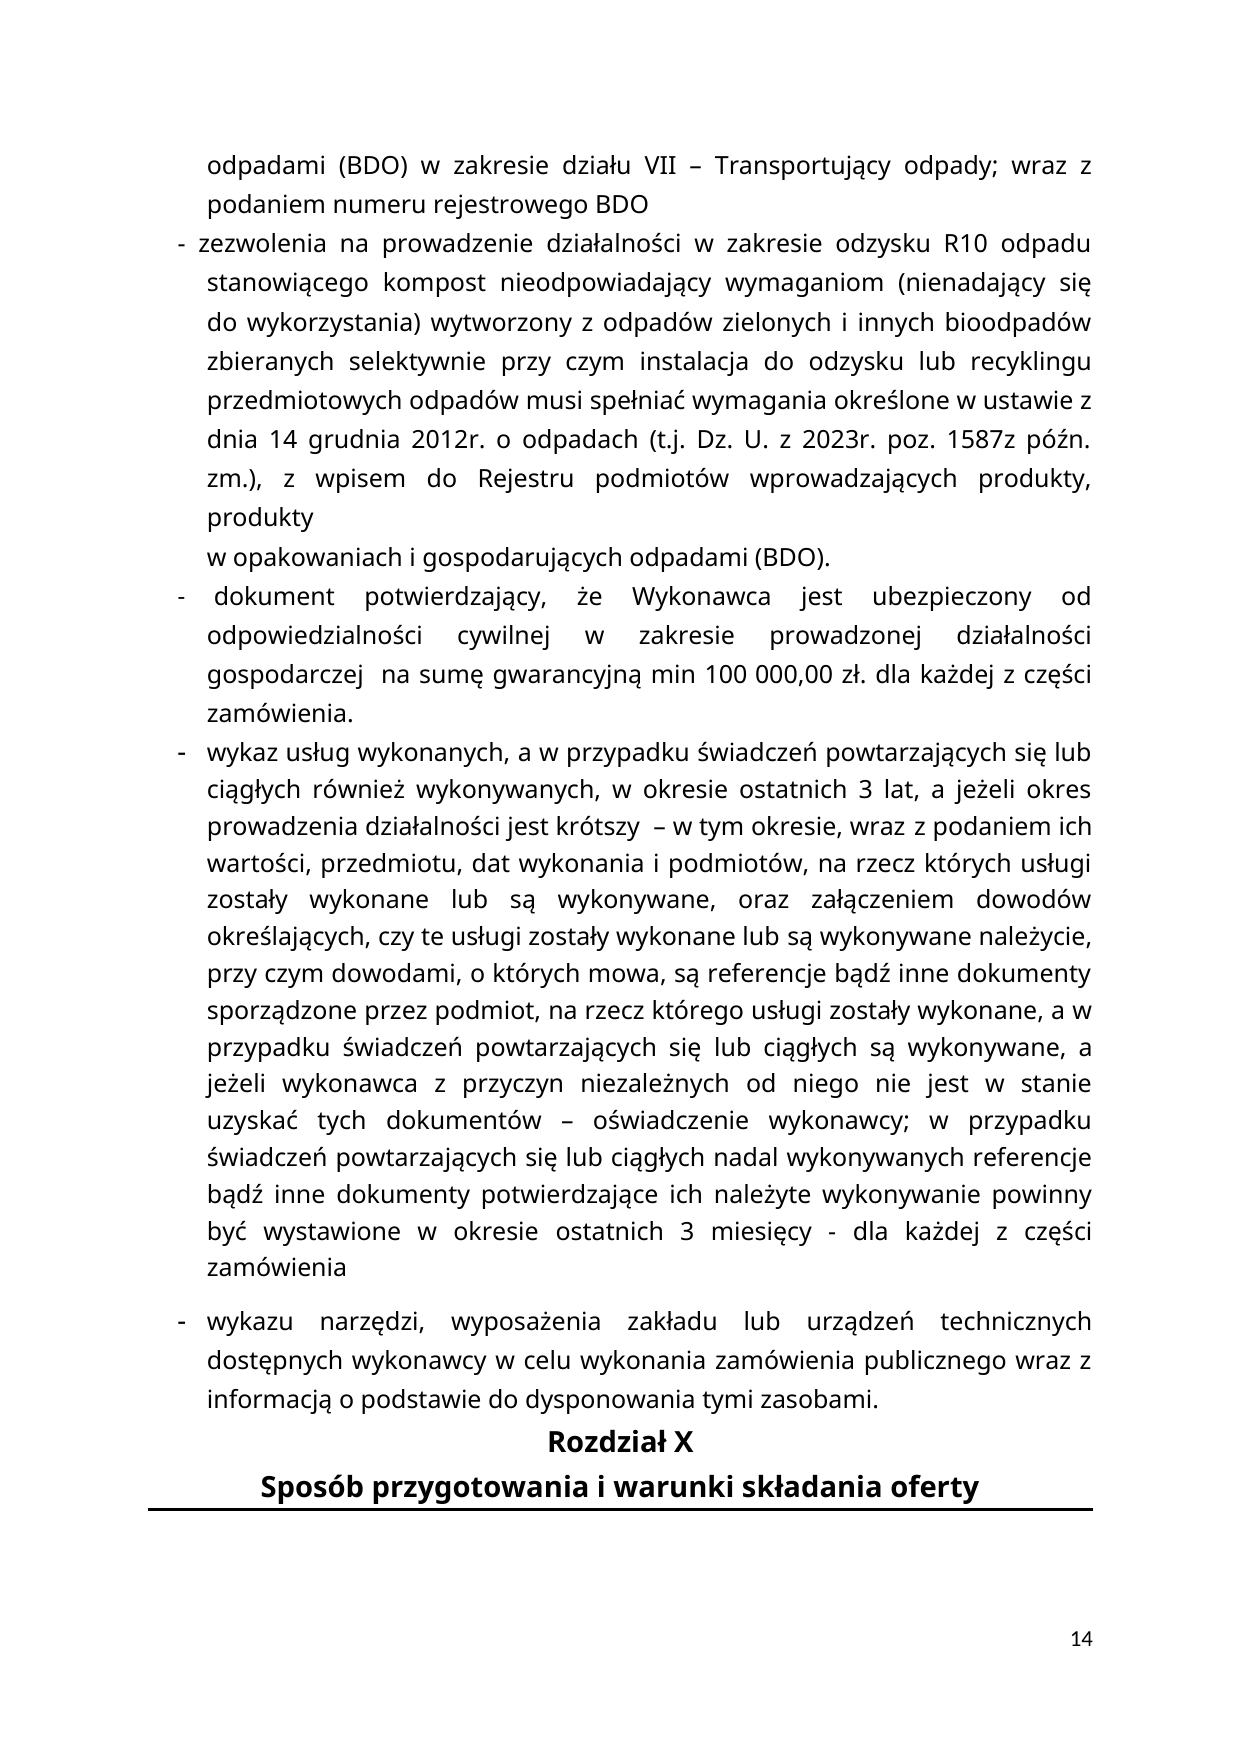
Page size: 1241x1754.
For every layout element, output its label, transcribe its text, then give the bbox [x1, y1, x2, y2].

list wykazu narzędzi, wyposażenia zakładu lub urządzeń technicznych dostępnych wykonawcy w celu wykonania zamówienia publicznego wraz z informacją o podstawie do dysponowania tymi zasobami. [177, 1303, 1093, 1416]
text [177, 148, 1093, 221]
list wykaz usług wykonanych, a w przypadku świadczeń powtarzających się lub ciągłych również wykonywanych, w okresie ostatnich 3 lat, a jeżeli okres prowadzenia działalności jest krótszy – w tym okresie, wraz z podaniem ich wartości, przedmiotu, dat wykonania i podmiotów, na rzecz których usługi zostały wykonane lub są wykonywane, oraz załączeniem dowodów określających, czy te usługi zostały wykonane lub są wykonywane należycie, przy czym dowodami, o których mowa, są referencje bądź inne dokumenty sporządzone przez podmiot, na rzecz którego usługi zostały wykonane, a w przypadku świadczeń powtarzających się lub ciągłych są wykonywane, a jeżeli wykonawca z przyczyn niezależnych od niego nie jest w stanie uzyskać tych dokumentów – oświadczenie wykonawcy; w przypadku świadczeń powtarzających się lub ciągłych nadal wykonywanych referencje bądź inne dokumenty potwierdzające ich należyte wykonywanie powinny być wystawione w okresie ostatnich 3 miesięcy - dla każdej z części zamówienia [177, 735, 1093, 1284]
text - zezwolenia na prowadzenie działalności w zakresie odzysku R10 odpadu stanowiącego kompost nieodpowiadający wymaganiom (nienadający się do wykorzystania) wytworzony z odpadów zielonych i innych bioodpadów zbieranych selektywnie przy czym instalacja do odzysku lub recyklingu przedmiotowych odpadów musi spełniać wymagania określone w ustawie z dnia 14 grudnia 2012r. o odpadach (t.j. Dz. U. z 2023r. poz. 1587z późn. zm.), z wpisem do Rejestru podmiotów wprowadzających produkty, produkty w opakowaniach i gospodarujących odpadami (BDO). [177, 226, 1093, 573]
text Rozdział X [148, 1421, 1093, 1461]
text Sposób przygotowania i warunki składania oferty [148, 1466, 1093, 1508]
text - dokument potwierdzający, że Wykonawca jest ubezpieczony od odpowiedzialności cywilnej w zakresie prowadzonej działalności gospodarczej na sumę gwarancyjną min 100 000,00 zł. dla każdej z części zamówienia. [177, 578, 1093, 730]
